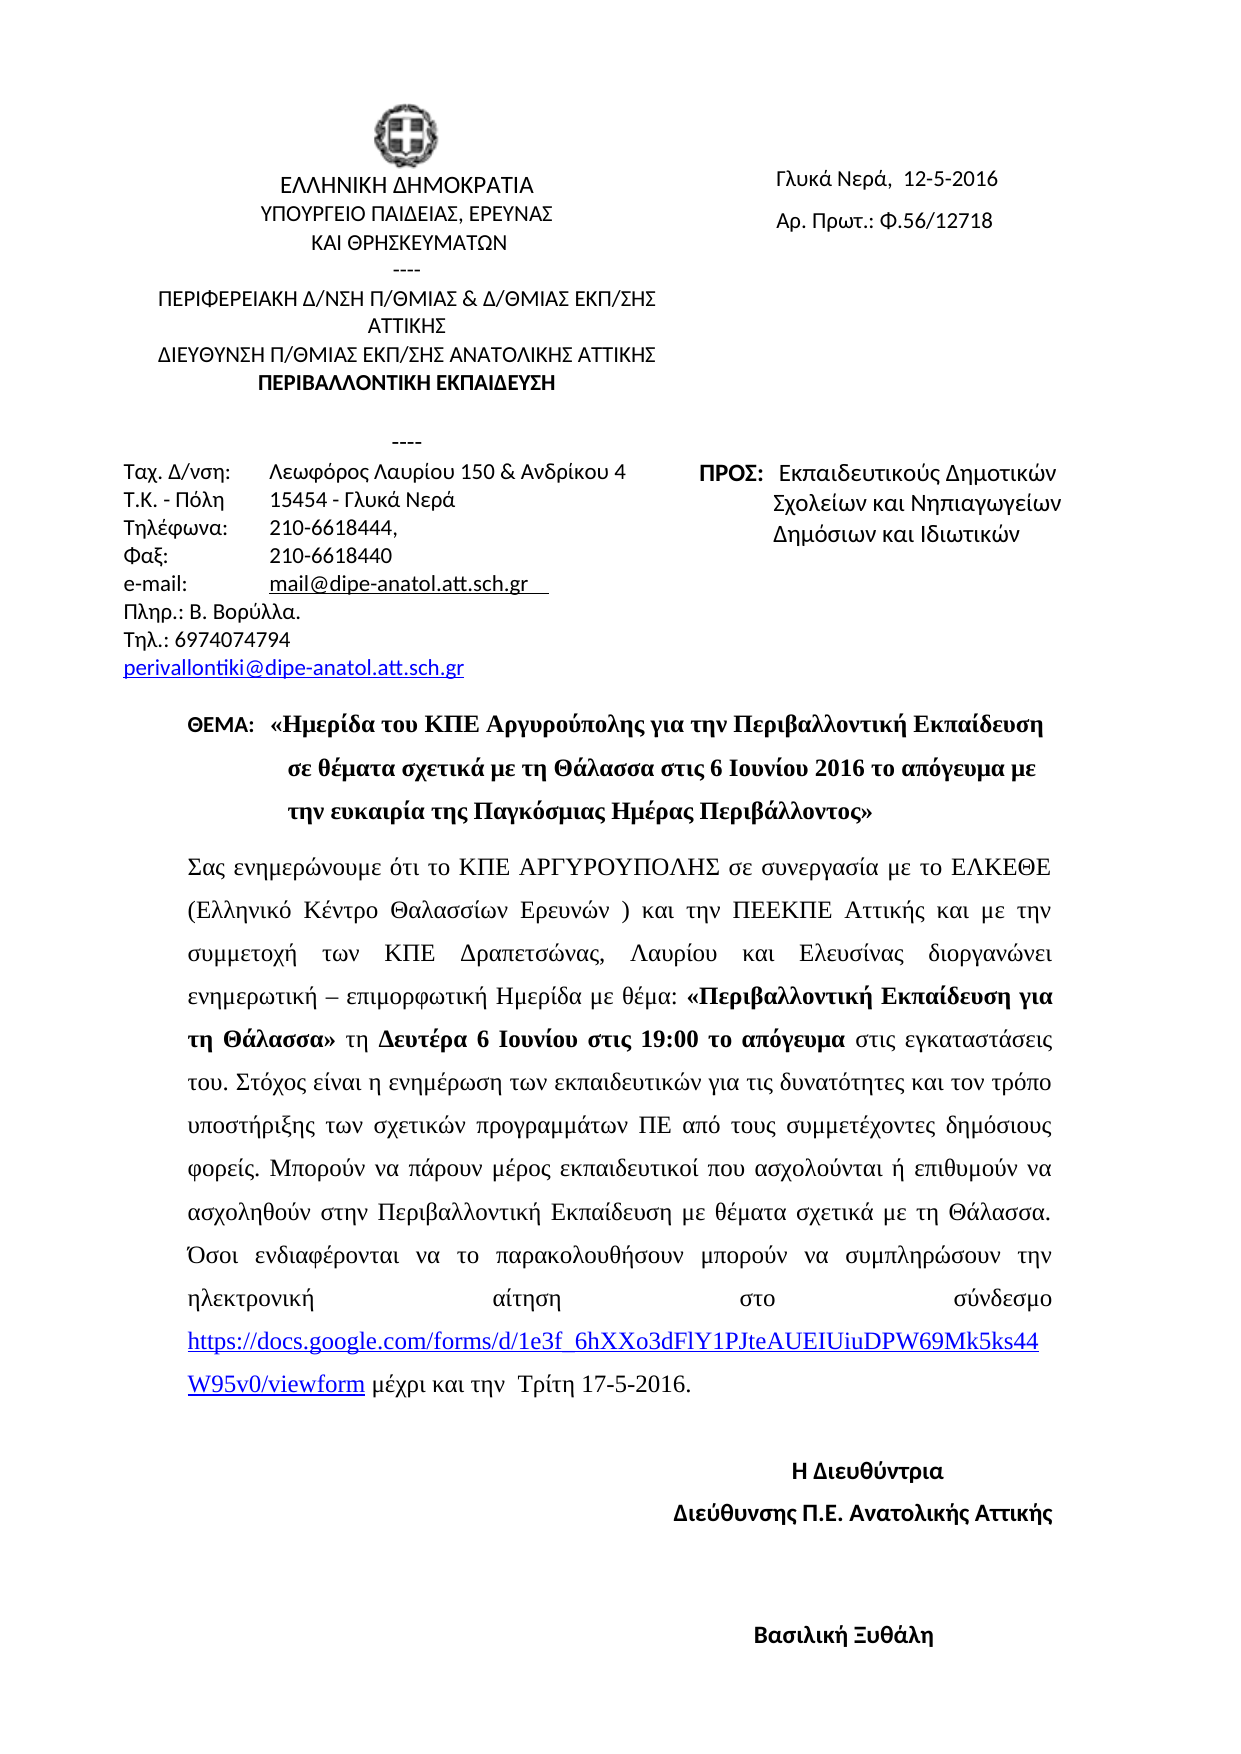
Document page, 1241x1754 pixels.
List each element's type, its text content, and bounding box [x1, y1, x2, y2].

text ΘΕΜΑ: «Ημερίδα του ΚΠΕ Αργυρούπολης για την Περιβαλλοντική Εκπαίδευση σε θέματα σχετικά με τη Θάλασσα στις 6 Ιουνίου 2016 το απόγευμα με την ευκαιρία της Παγκόσμιας Ημέρας Περιβάλλοντος» [187, 709, 1053, 825]
table_cell Ταχ. Δ/νση: Τ.Κ. - Πόλη Τηλέφωνα: Φαξ: e-mail: [117, 457, 263, 597]
picture [373, 103, 440, 169]
table_header ΕΛΛΗΝΙΚΗ ΔΗΜΟΚΡΑΤΙΑ ΥΠΟΥΡΓΕΙΟ ΠΑΙΔΕΙΑΣ, ΕΡΕΥΝΑΣ ΚΑΙ ΘΡΗΣΚΕΥΜΑΤΩΝ ---- ΠΕΡΙΦΕΡΕΙΑΚΗ Δ/ΝΣΗ Π/ΘΜΙΑΣ & Δ/ΘΜΙΑΣ ΕΚΠ/ΣΗΣ ΑΤΤΙΚΗΣ ΔΙΕΥΘΥΝΣΗ Π/ΘΜΙΑΣ ΕΚΠ/ΣΗΣ ΑΝΑΤΟΛΙΚΗΣ ΑΤΤΙΚΗΣ ΠΕΡΙΒΑΛΛΟΝΤΙΚΗ ΕΚΠΑΙΔΕΥΣΗ ---- [117, 104, 693, 457]
table_cell Λεωφόρος Λαυρίου 150 & Ανδρίκου 4 15454 - Γλυκά Νερά 210-6618444, 210-6618440 mail@dipe-anatol.att.sch.gr [263, 457, 693, 597]
table_cell ΠΡΟΣ: [693, 457, 767, 709]
text Σας ενημερώνουμε ότι το ΚΠΕ ΑΡΓΥΡΟΥΠΟΛΗΣ σε συνεργασία με το ΕΛΚΕΘΕ (Ελληνικό Κέντρο Θαλασσίων Ερευνών ) και την ΠΕΕΚΠΕ Αττικής και με την συμμετοχή των ΚΠΕ Δραπετσώνας, Λαυρίου και Ελευσίνας διοργανώνει ενημερωτική – επιμορφωτική Ημερίδα με θέμα: «Περιβαλλοντική Εκπαίδευση για τη Θάλασσα» τη Δευτέρα 6 Ιουνίου στις 19:00 το απόγευμα στις εγκαταστάσεις του. Στόχος είναι η ενημέρωση των εκπαιδευτικών για τις δυνατότητες και τον τρόπο υποστήριξης των σχετικών προγραμμάτων ΠΕ από τους συμμετέχοντες δημόσιους φορείς. Μπορούν να πάρουν μέρος εκπαιδευτικοί που ασχολούνται ή επιθυμούν να ασχοληθούν στην Περιβαλλοντική Εκπαίδευση με θέματα σχετικά με τη Θάλασσα. Όσοι ενδιαφέρονται να το παρακολουθήσουν μπορούν να συμπληρώσουν την ηλεκτρονική αίτηση στο σύνδεσμο https://docs.google.com/forms/d/1e3f_6hXXo3dFlY1PJteAUEIUiuDPW69Mk5ks44W95v0/viewform μέχρι και την Τρίτη 17-5-2016. [187, 852, 1053, 1398]
table_cell Εκπαιδευτικούς Δημοτικών Σχολείων και Νηπιαγωγείων Δημόσιων και Ιδιωτικών [767, 457, 1113, 709]
table_cell Πληρ.: Β. Βορύλλα. Τηλ.: 6974074794 perivallontiki@dipe-anatol.att.sch.gr [117, 597, 693, 709]
text Διεύθυνσης Π.Ε. Ανατολικής Αττικής [187, 1497, 1053, 1527]
text Βασιλική Ξυθάλη [187, 1619, 1053, 1649]
text Η Διευθύντρια [187, 1455, 1053, 1486]
table_header Γλυκά Νερά, 12-5-2016 Αρ. Πρωτ.: Φ.56/12718 [693, 104, 1113, 457]
